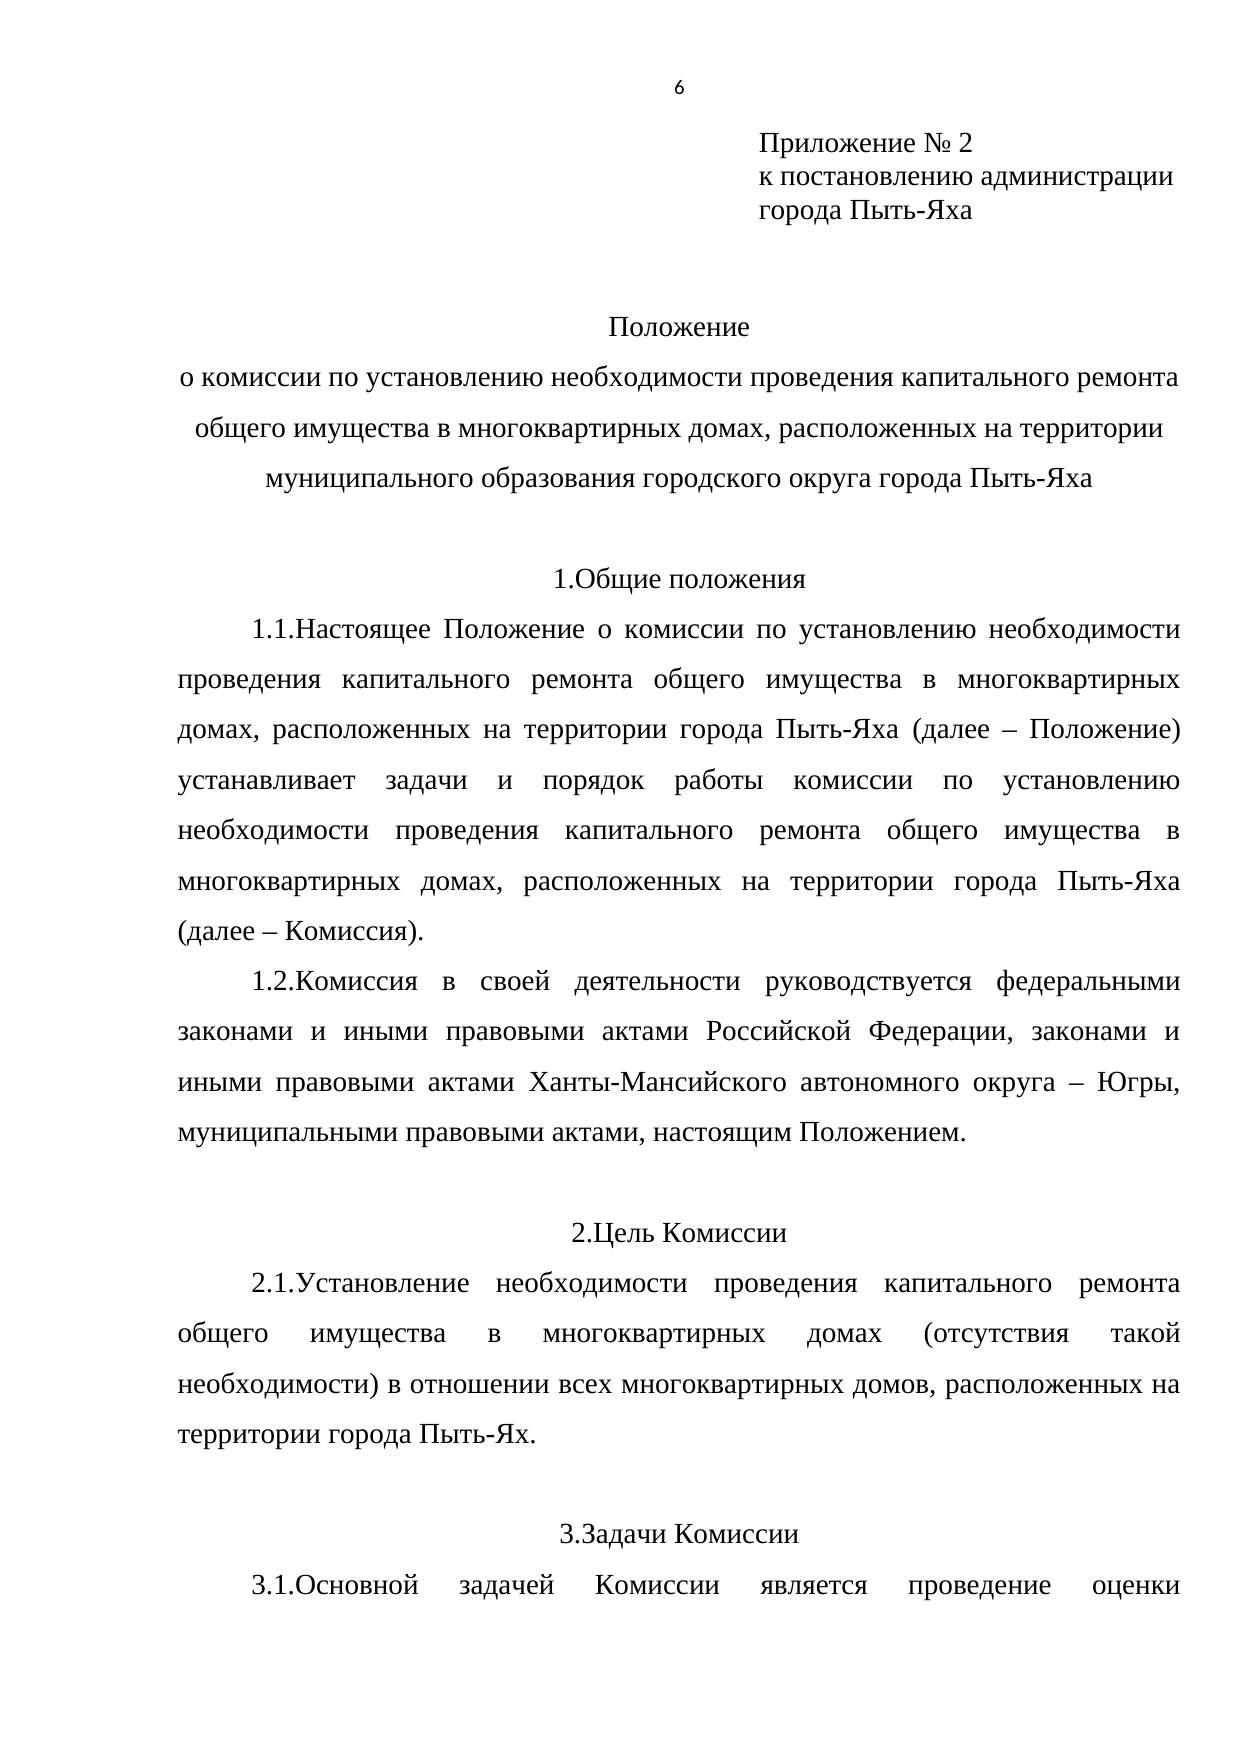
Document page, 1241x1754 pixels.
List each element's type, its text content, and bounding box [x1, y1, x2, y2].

text 2.Цель Комиссии [177, 1215, 1181, 1248]
text 2.1.Установление необходимости проведения капитального ремонта общего имущества в многоквартирных домах (отсутствия такой необходимости) в отношении всех многоквартирных домов, расположенных на территории города Пыть-Ях. [177, 1265, 1181, 1449]
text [177, 1567, 1181, 1601]
text к постановлению администрации [758, 158, 1181, 192]
text о комиссии по установлению необходимости проведения капитального ремонта общего имущества в многоквартирных домах, расположенных на территории муниципального образования городского округа города Пыть-Яха [177, 359, 1181, 494]
text Положение [177, 309, 1181, 343]
text 1.Общие положения [177, 561, 1181, 594]
text 1.1.Настоящее Положение о комиссии по установлению необходимости проведения капитального ремонта общего имущества в многоквартирных домах, расположенных на территории города Пыть-Яха (далее – Положение) устанавливает задачи и порядок работы комиссии по установлению необходимости проведения капитального ремонта общего имущества в многоквартирных домах, расположенных на территории города Пыть-Яха (далее – Комиссия). [177, 611, 1181, 946]
text 1.2.Комиссия в своей деятельности руководствуется федеральными законами и иными правовыми актами Российской Федерации, законами и иными правовыми актами Ханты-Мансийского автономного округа – Югры, муниципальными правовыми актами, настоящим Положением. [177, 963, 1181, 1148]
text 3.Задачи Комиссии [177, 1517, 1181, 1550]
text Приложение № 2 [758, 125, 1181, 158]
text города Пыть-Яха [758, 192, 1181, 225]
